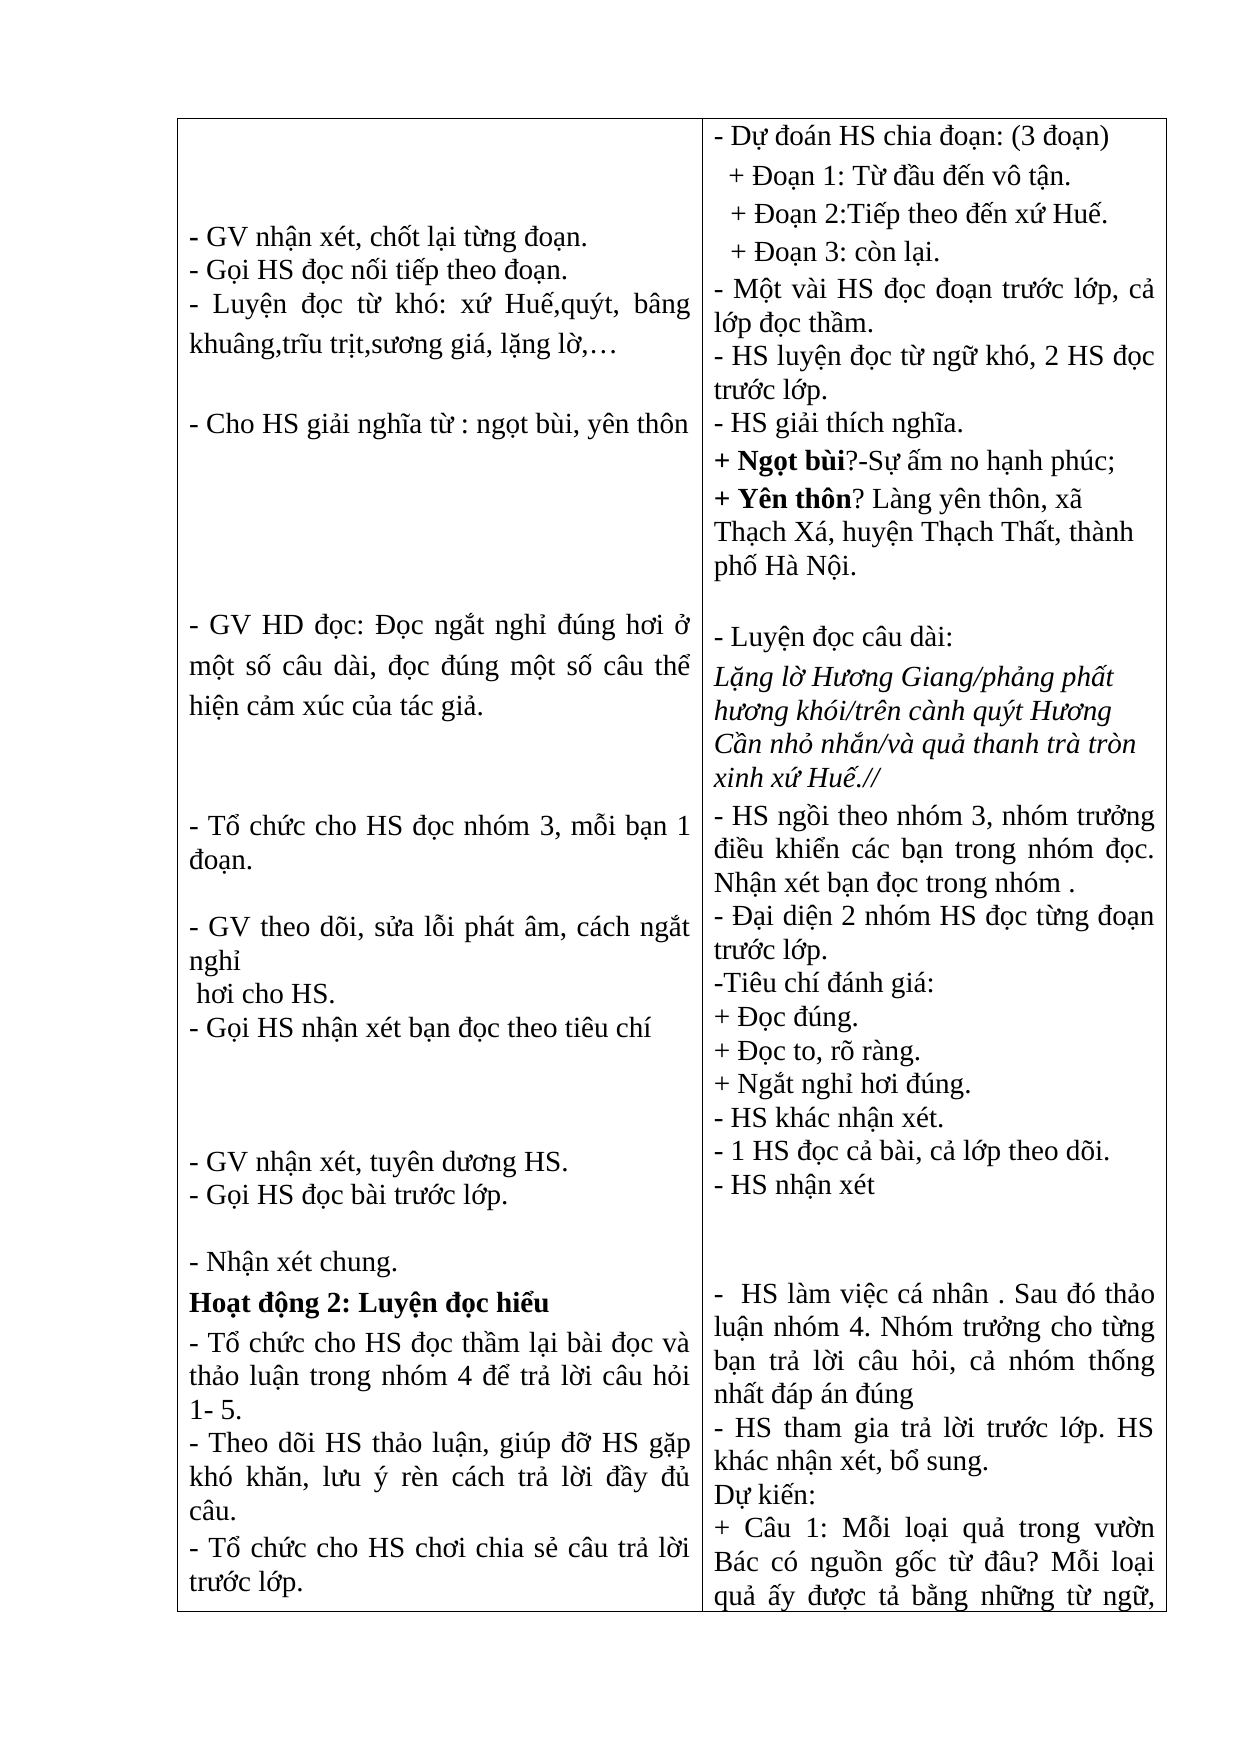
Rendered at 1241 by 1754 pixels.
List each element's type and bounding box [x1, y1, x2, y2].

table_cell [703, 119, 1166, 1611]
table_cell [178, 119, 702, 1611]
